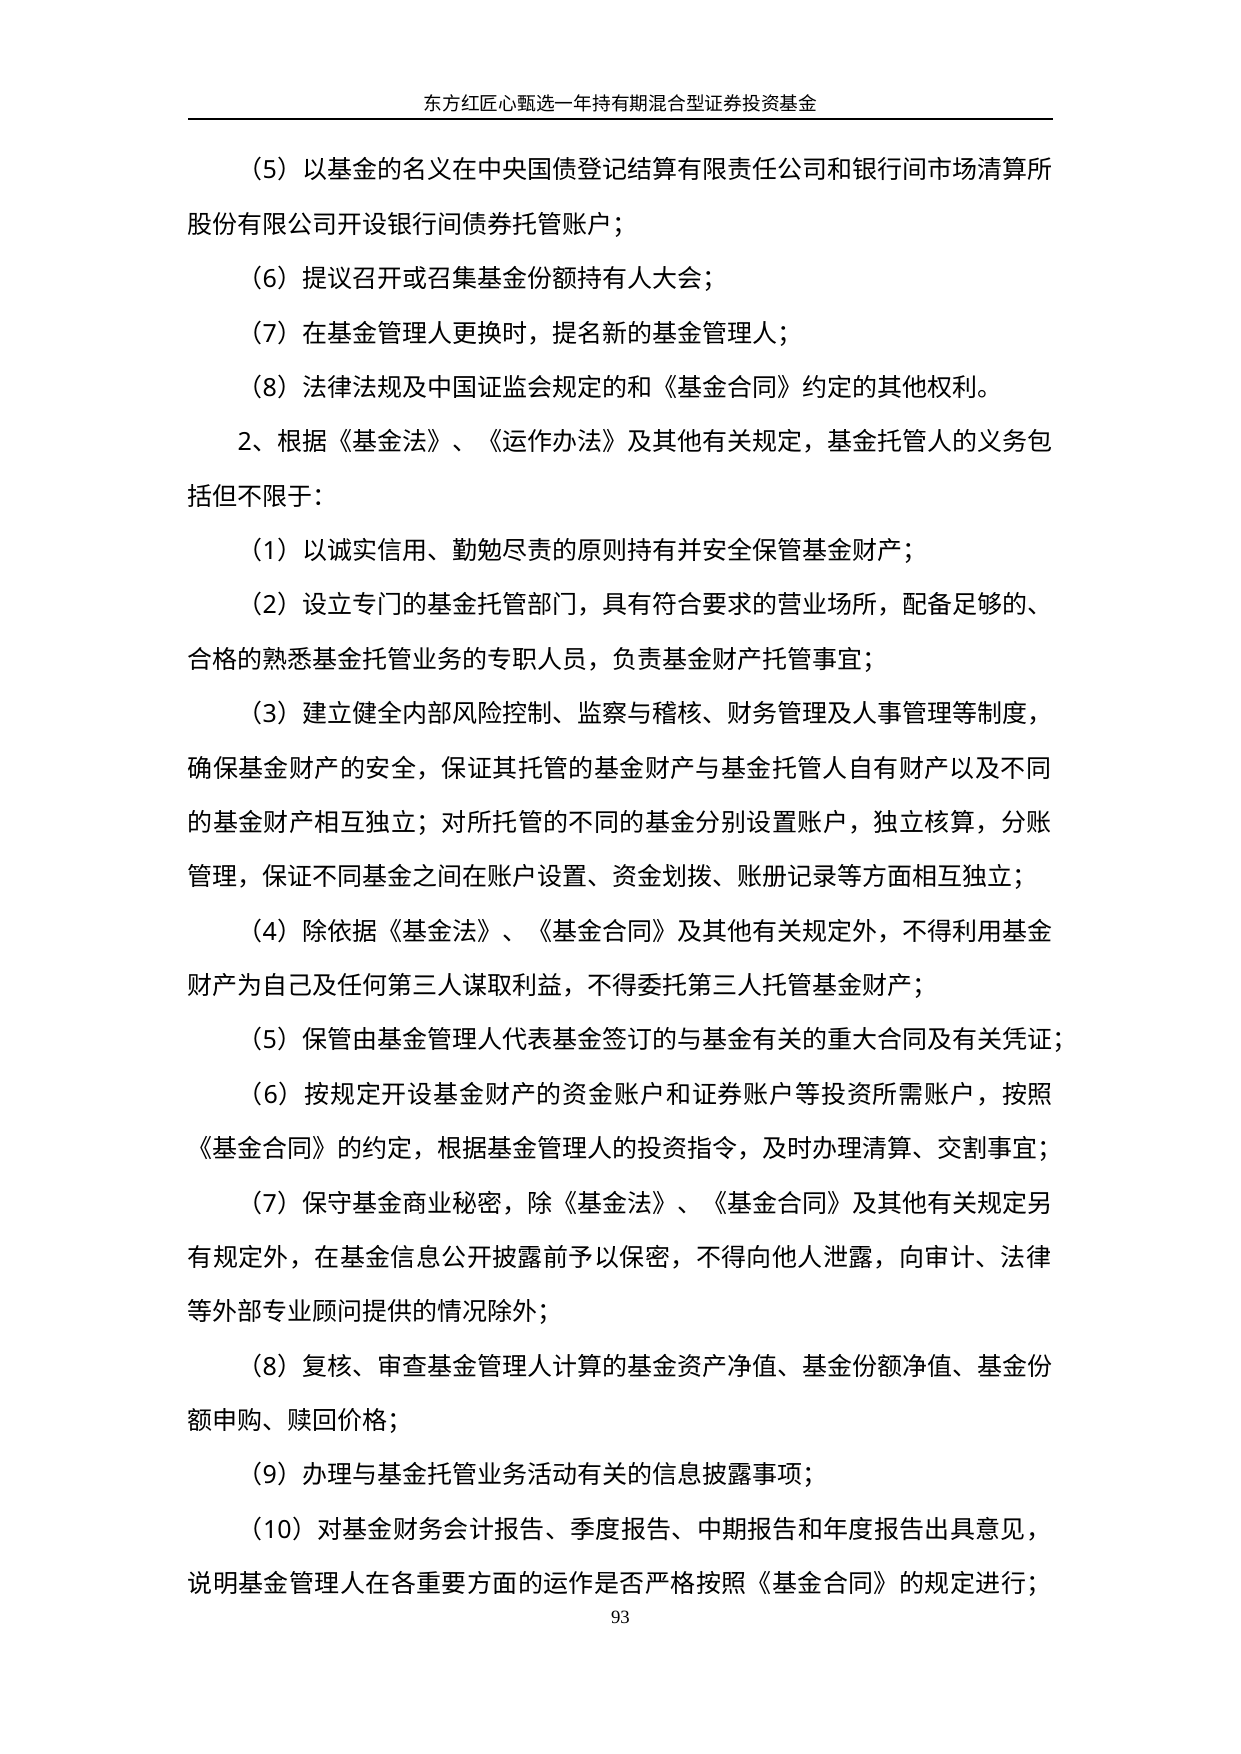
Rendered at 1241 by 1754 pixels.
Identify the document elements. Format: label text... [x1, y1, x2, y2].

text （4）除依据《基金法》、《基金合同》及其他有关规定外，不得利用基金财产为自己及任何第三人谋取利益，不得委托第三人托管基金财产； [187, 911, 1053, 1002]
text （1）以诚实信用、勤勉尽责的原则持有并安全保管基金财产； [187, 531, 1053, 567]
text （8）复核、审查基金管理人计算的基金资产净值、基金份额净值、基金份额申购、赎回价格； [187, 1346, 1053, 1437]
text （7）保守基金商业秘密，除《基金法》、《基金合同》及其他有关规定另有规定外，在基金信息公开披露前予以保密，不得向他人泄露，向审计、法律等外部专业顾问提供的情况除外； [187, 1183, 1053, 1328]
text （7）在基金管理人更换时，提名新的基金管理人； [187, 313, 1053, 349]
text （2）设立专门的基金托管部门，具有符合要求的营业场所，配备足够的、合格的熟悉基金托管业务的专职人员，负责基金财产托管事宜； [187, 585, 1053, 676]
text （6）提议召开或召集基金份额持有人大会； [187, 259, 1053, 295]
text （8）法律法规及中国证监会规定的和《基金合同》约定的其他权利。 [187, 367, 1053, 404]
text 2、根据《基金法》、《运作办法》及其他有关规定，基金托管人的义务包括但不限于： [187, 422, 1053, 512]
text （5）保管由基金管理人代表基金签订的与基金有关的重大合同及有关凭证； [187, 1020, 1053, 1056]
text （9）办理与基金托管业务活动有关的信息披露事项； [187, 1455, 1053, 1491]
text （3）建立健全内部风险控制、监察与稽核、财务管理及人事管理等制度，确保基金财产的安全，保证其托管的基金财产与基金托管人自有财产以及不同的基金财产相互独立；对所托管的不同的基金分别设置账户，独立核算，分账管理，保证不同基金之间在账户设置、资金划拨、账册记录等方面相互独立； [187, 694, 1053, 893]
text （6）按规定开设基金财产的资金账户和证券账户等投资所需账户，按照《基金合同》的约定，根据基金管理人的投资指令，及时办理清算、交割事宜； [187, 1074, 1053, 1165]
text （5）以基金的名义在中央国债登记结算有限责任公司和银行间市场清算所股份有限公司开设银行间债券托管账户； [187, 150, 1053, 241]
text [187, 1509, 1053, 1600]
